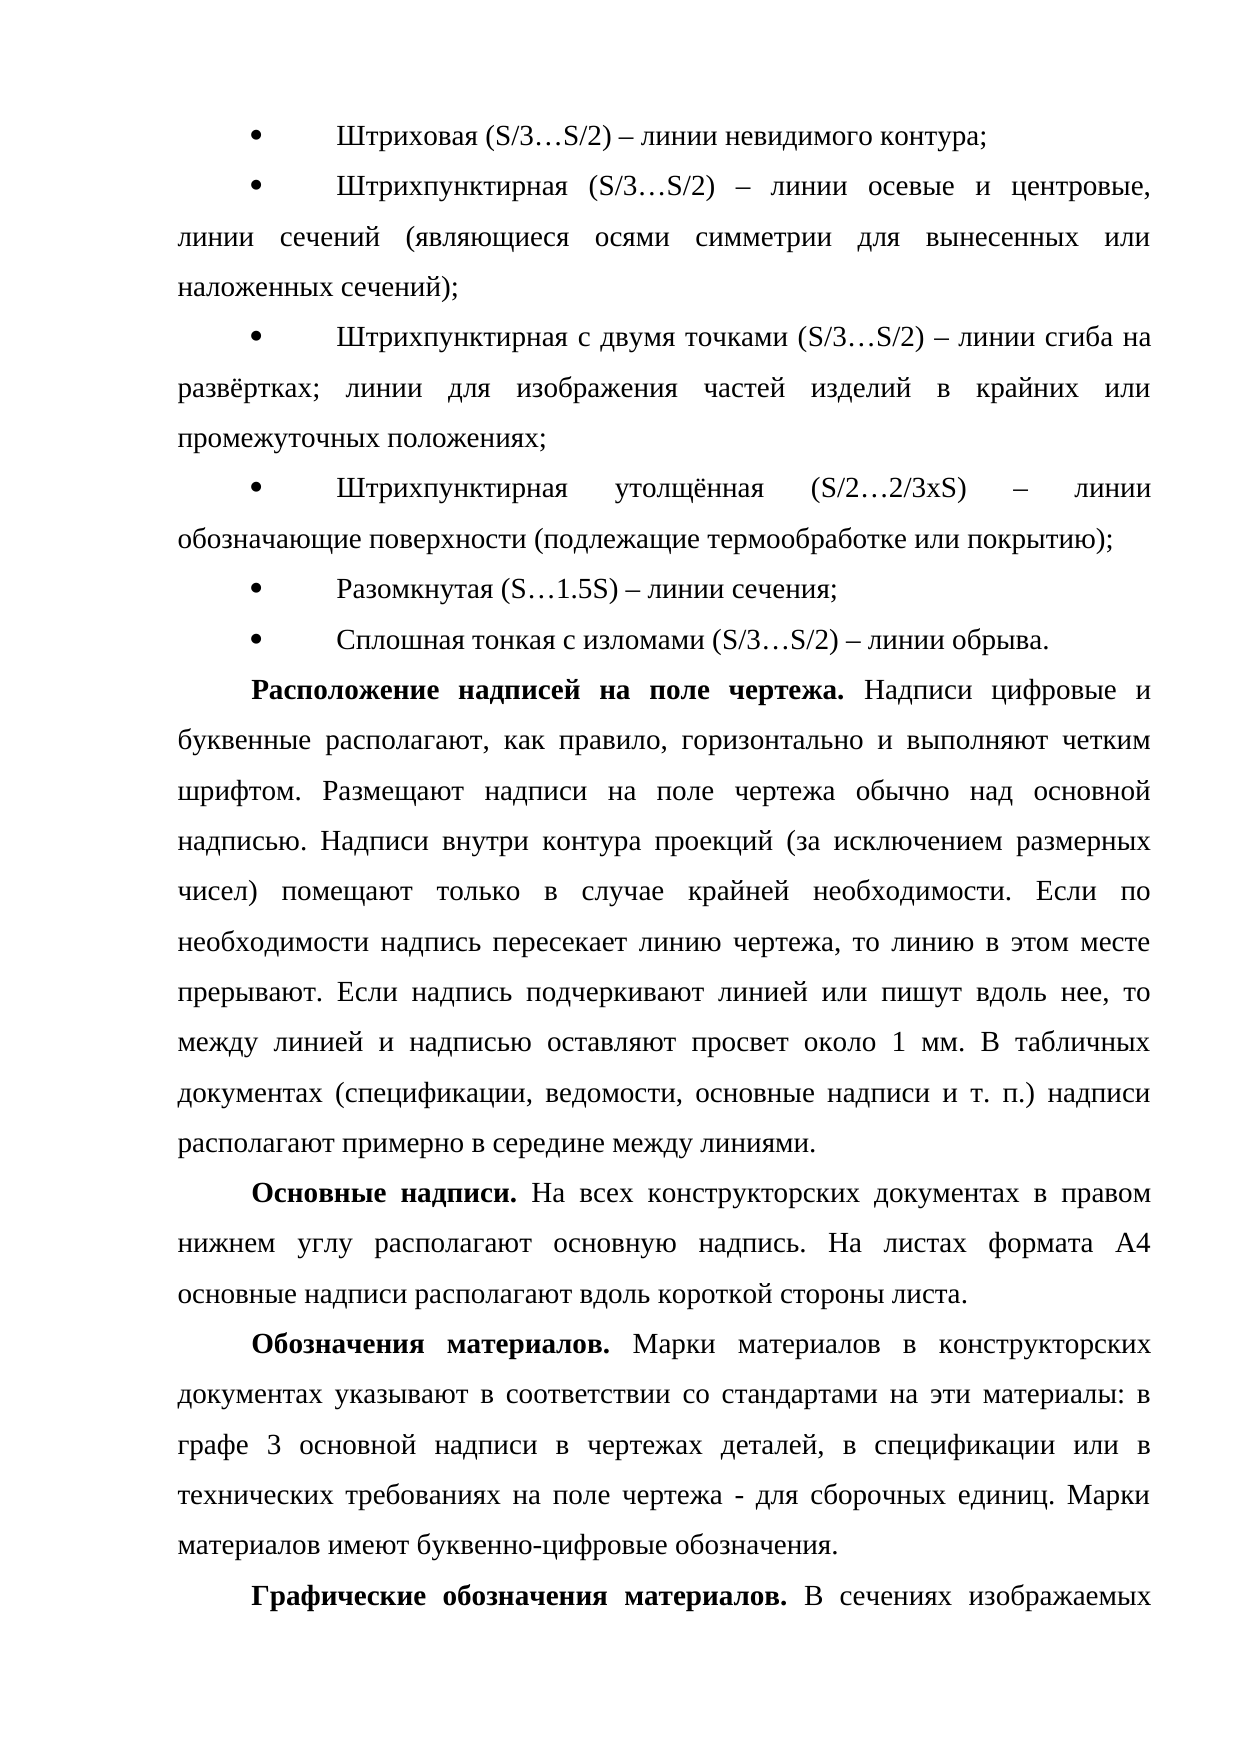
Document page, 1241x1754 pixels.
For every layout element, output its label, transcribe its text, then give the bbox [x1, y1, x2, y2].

list Штрихпунктирная утолщённая (S/2…2/3xS) – линии обозначающие поверхности (подлежащие термообработке или покрытию); [177, 471, 1152, 554]
list Разомкнутая (S…1.5S) – линии сечения; [177, 571, 1152, 605]
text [177, 1578, 1152, 1611]
list Штриховая (S/3…S/2) – линии невидимого контура; [177, 118, 1152, 152]
list Штрихпунктирная с двумя точками (S/3…S/2) – линии сгиба на развёртках; линии для изображения частей изделий в крайних или промежуточных положениях; [177, 319, 1152, 454]
list Сплошная тонкая с изломами (S/3…S/2) – линии обрыва. [177, 622, 1152, 655]
text Расположение надписей на поле чертежа. Надписи цифровые и буквенные располагают, как правило, горизонтально и выполняют четким шрифтом. Размещают надписи на поле чертежа обычно над основной надписью. Надписи внутри контура проекций (за исключением размерных чисел) помещают только в случае крайней необходимости. Если по необходимости надпись пересекает линию чертежа, то линию в этом месте прерывают. Если надпись подчеркивают линией или пишут вдоль нее, то между линией и надписью оставляют просвет около 1 мм. В табличных документах (спецификации, ведомости, основные надписи и т. п.) надписи располагают примерно в середине между линиями. [177, 672, 1152, 1158]
list Штрихпунктирная (S/3…S/2) – линии осевые и центровые, линии сечений (являющиеся осями симметрии для вынесенных или наложенных сечений); [177, 168, 1152, 303]
text Основные надписи. На всех конструкторских документах в правом нижнем углу располагают основную надпись. На листах формата А4 основные надписи располагают вдоль короткой стороны листа. [177, 1175, 1152, 1309]
text Обозначения материалов. Марки материалов в конструкторских документах указывают в соответствии со стандартами на эти материалы: в графе 3 основной надписи в чертежах деталей, в спецификации или в технических требованиях на поле чертежа - для сборочных единиц. Марки материалов имеют буквенно-цифровые обозначения. [177, 1326, 1152, 1561]
